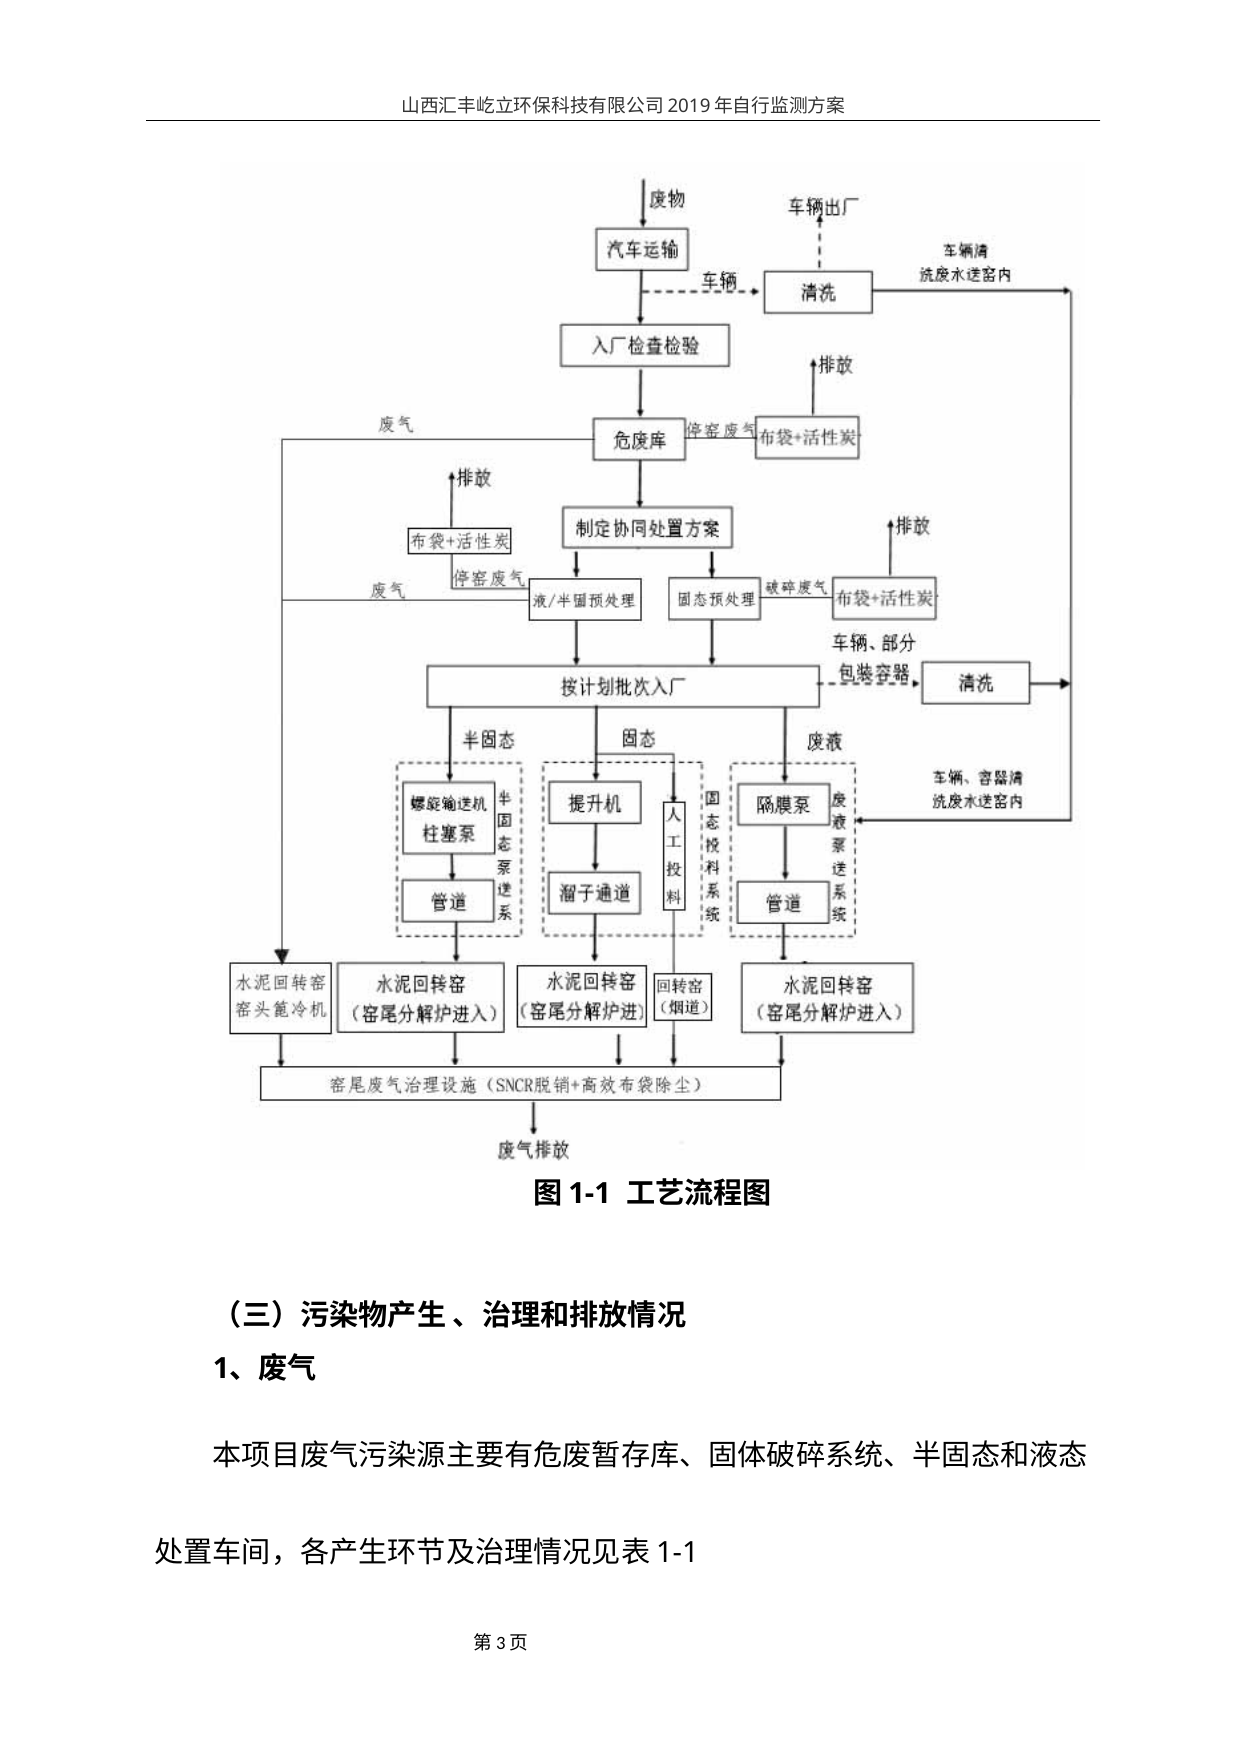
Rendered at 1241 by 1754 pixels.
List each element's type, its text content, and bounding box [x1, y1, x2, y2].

text （三）污染物产生 、治理和排放情况 [154, 1291, 1092, 1333]
text 1、废气 [154, 1333, 1092, 1398]
text 图1-1 工艺流程图 [154, 1169, 1092, 1212]
picture [219, 162, 1085, 1170]
text 本项目废气污染源主要有危废暂存库、固体破碎系统、半固态和液态处置车间，各产生环节及治理情况见表1-1 [154, 1420, 1092, 1582]
